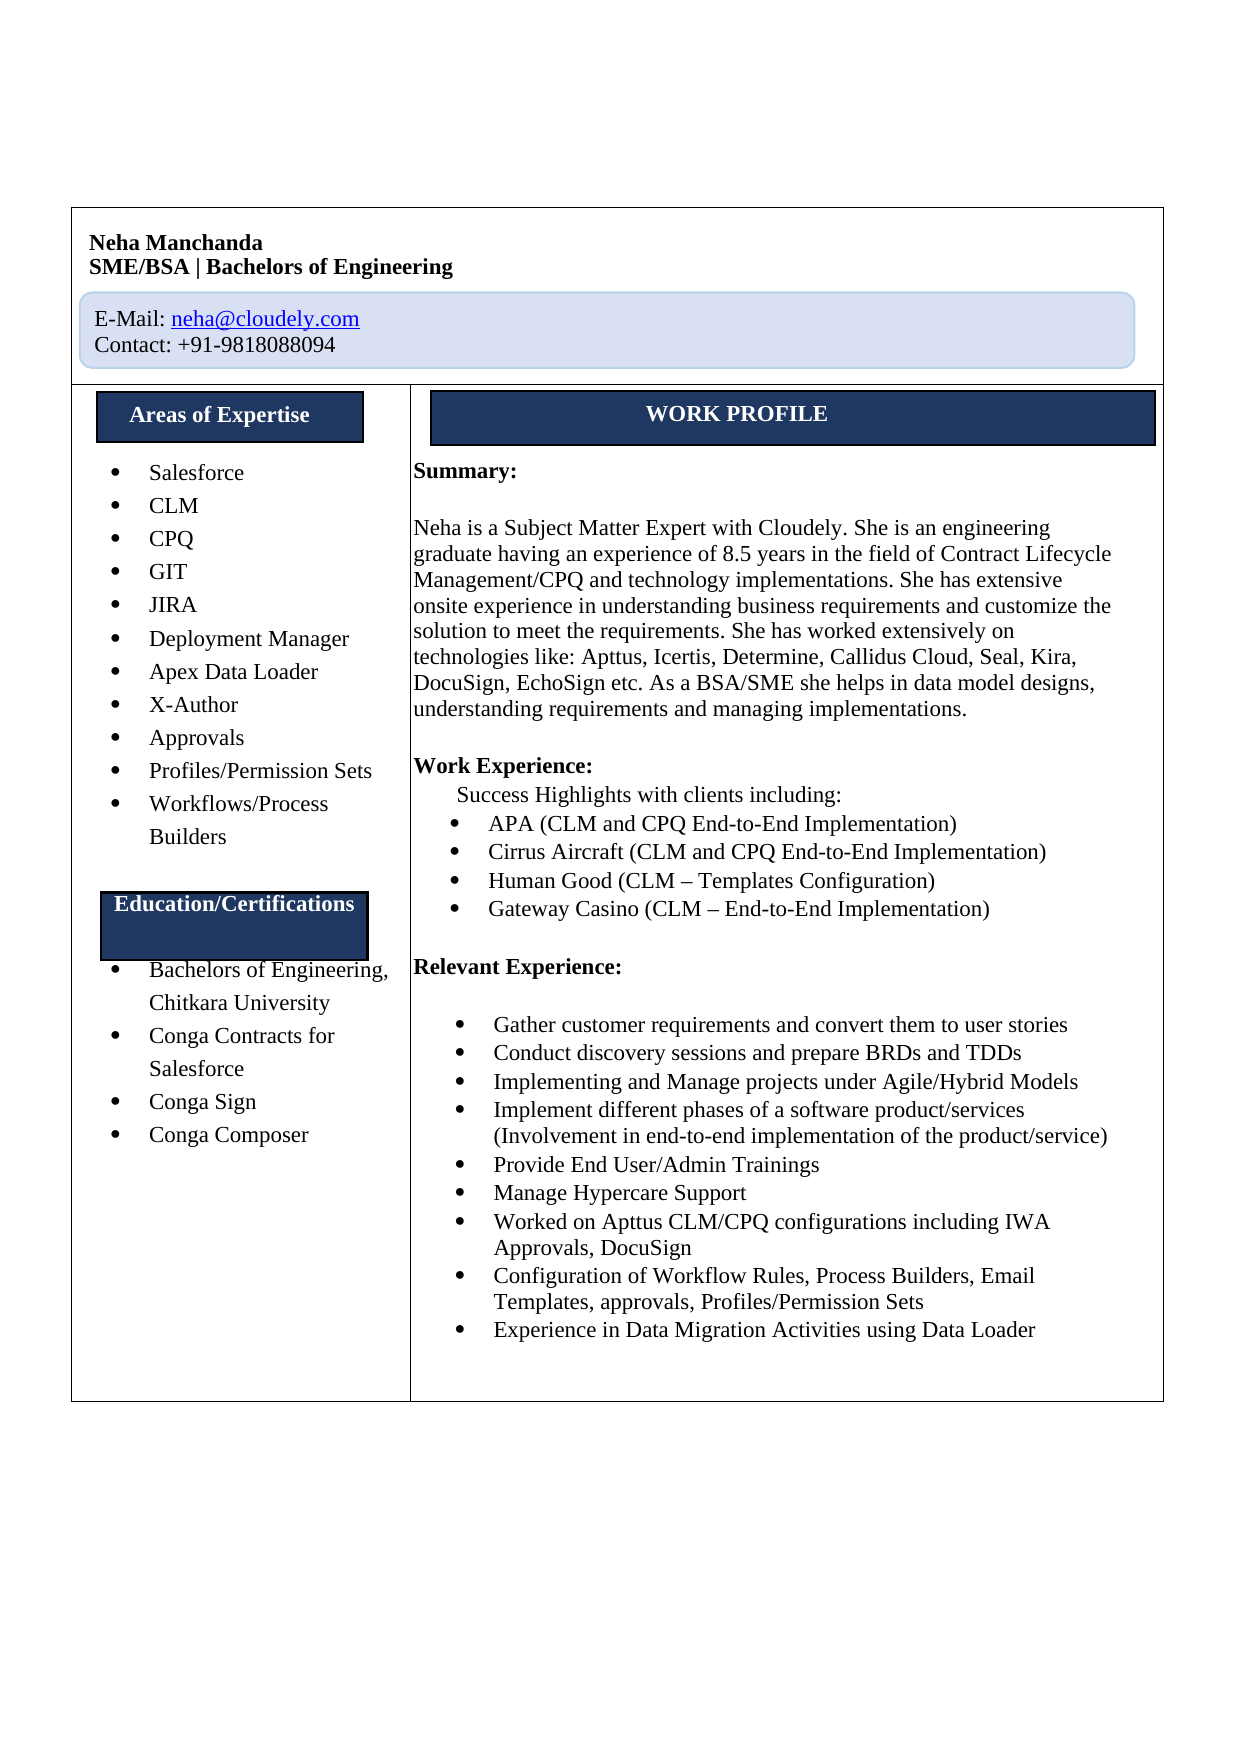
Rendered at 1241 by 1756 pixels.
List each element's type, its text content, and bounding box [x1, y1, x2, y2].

table_cell Areas of Expertise Salesforce CLM CPQ GIT JIRA Deployment Manager Apex Data Loader X-Author Approvals Profiles/Permission Sets Workflows/Process Builders Education/Certifications Bachelors of Engineering, Chitkara University Conga Contracts for Salesforce Conga Sign Conga Composer [72, 385, 410, 1401]
table_header Neha Manchanda SME/BSA | Bachelors of Engineering [72, 208, 1163, 384]
table_cell WORK PROFILE Summary: Neha is a Subject Matter Expert with Cloudely. She is an engineering graduate having an experience of 8.5 years in the field of Contract Lifecycle Management/CPQ and technology implementations. She has extensive onsite experience in understanding business requirements and customize the solution to meet the requirements. She has worked extensively on technologies like: Apttus, Icertis, Determine, Callidus Cloud, Seal, Kira, DocuSign, EchoSign etc. As a BSA/SME she helps in data model designs, understanding requirements and managing implementations. Work Experience: Success Highlights with clients including: APA (CLM and CPQ End-to-End Implementation) Cirrus Aircraft (CLM and CPQ End-to-End Implementation) Human Good (CLM – Templates Configuration) Gateway Casino (CLM – End-to-End Implementation) Relevant Experience: Gather customer requirements and convert them to user stories Conduct discovery sessions and prepare BRDs and TDDs Implementing and Manage projects under Agile/Hybrid Models Implement different phases of a software product/services (Involvement in end-to-end implementation of the product/service) Provide End User/Admin Trainings Manage Hypercare Support Worked on Apttus CLM/CPQ configurations including IWA Approvals, DocuSign Configuration of Workflow Rules, Process Builders, Email Templates, approvals, Profiles/Permission Sets Experience in Data Migration Activities using Data Loader [411, 385, 1163, 1401]
